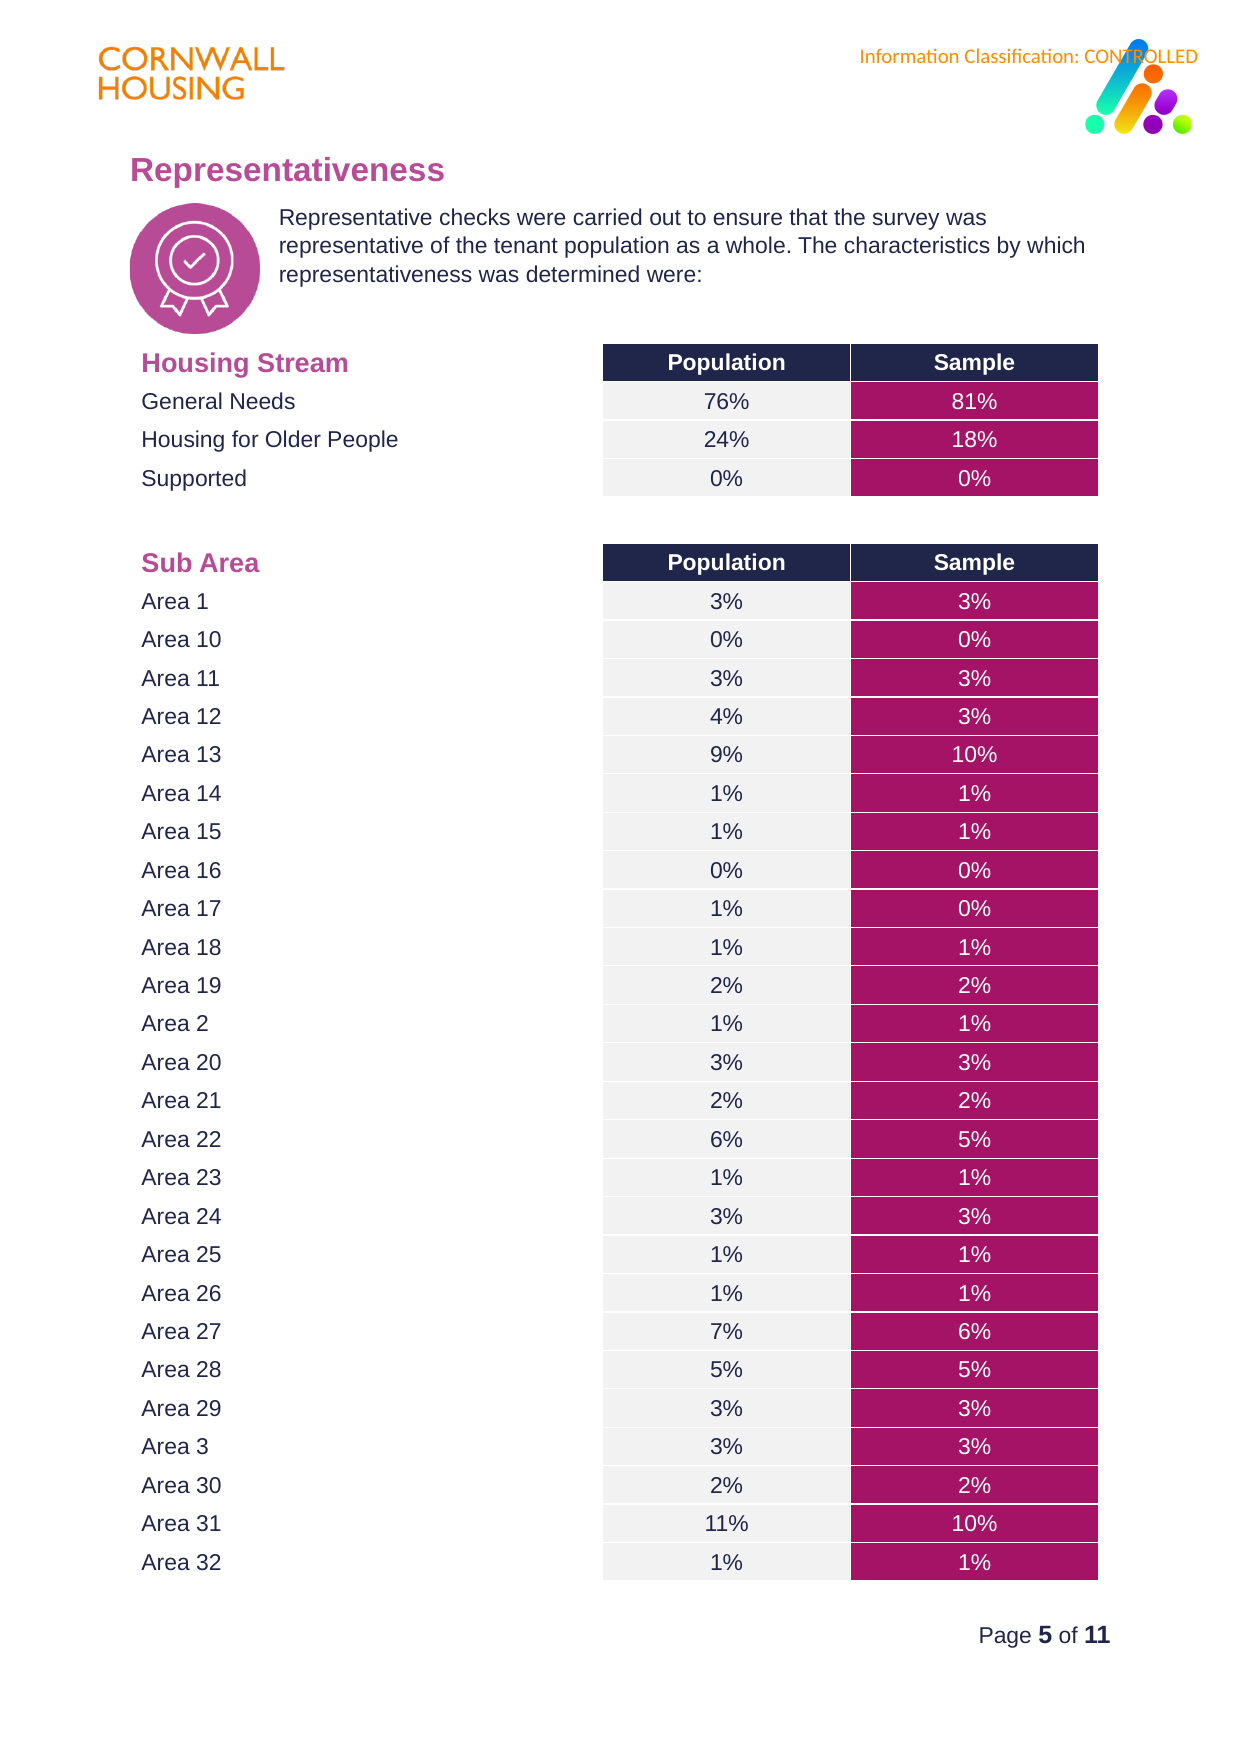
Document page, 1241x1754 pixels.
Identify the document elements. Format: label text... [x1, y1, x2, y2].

table_cell Housing for Older People [130, 420, 602, 458]
table_cell Area 21 [130, 1081, 602, 1119]
table_cell 6% [603, 1120, 850, 1158]
table_cell 2% [603, 1466, 850, 1503]
table_cell 5% [851, 1120, 1098, 1158]
table_cell 2% [851, 966, 1098, 1004]
table_cell Area 16 [130, 850, 602, 888]
table_cell 1% [851, 1159, 1098, 1196]
picture [1188, 51, 1192, 62]
table_cell 10% [851, 1505, 1098, 1542]
table_cell Area 12 [130, 696, 602, 735]
table_cell 0% [603, 459, 850, 496]
table_cell 0% [603, 621, 850, 658]
table_cell 18% [851, 421, 1098, 458]
table_cell 1% [851, 1274, 1098, 1311]
table_cell 5% [851, 1351, 1098, 1388]
table_cell 1% [603, 1159, 850, 1196]
table_cell 1% [851, 813, 1098, 850]
table_cell 10% [851, 736, 1098, 773]
table_cell Area 30 [130, 1465, 602, 1503]
table_cell 3% [851, 1428, 1098, 1465]
table_cell 1% [603, 1236, 850, 1273]
table_cell Area 26 [130, 1273, 602, 1311]
picture [90, 39, 293, 108]
table_header Housing Stream [130, 343, 602, 381]
table_cell Area 31 [130, 1504, 602, 1542]
table_cell Area 28 [130, 1350, 602, 1388]
picture [1085, 39, 1192, 134]
table_header Population [603, 544, 850, 581]
table_cell 3% [603, 582, 850, 619]
table_cell 2% [851, 1082, 1098, 1119]
table_cell 0% [603, 851, 850, 888]
table_cell Area 13 [130, 735, 602, 773]
table_header Sample [851, 344, 1098, 381]
table_cell 0% [851, 621, 1098, 658]
table_cell Area 20 [130, 1042, 602, 1081]
table_cell 3% [603, 659, 850, 696]
table_header Sub Area [130, 543, 602, 581]
subtitle Representativeness [130, 150, 1110, 188]
table_cell Area 27 [130, 1311, 602, 1350]
table_cell 3% [851, 659, 1098, 696]
table_cell 1% [851, 1543, 1098, 1580]
table_cell 2% [851, 1466, 1098, 1503]
table_header Sample [851, 544, 1098, 581]
table_cell Area 22 [130, 1119, 602, 1158]
table_cell 0% [851, 890, 1098, 927]
table_cell 4% [603, 698, 850, 735]
table_cell 1% [851, 774, 1098, 812]
table_header Population [603, 344, 850, 381]
table_cell 1% [603, 1005, 850, 1042]
table_cell 2% [603, 966, 850, 1004]
table_cell 3% [603, 1043, 850, 1081]
table_cell 2% [603, 1082, 850, 1119]
table_cell 5% [603, 1351, 850, 1388]
table_cell Area 1 [130, 581, 602, 619]
table_cell 1% [603, 928, 850, 965]
table_cell 0% [851, 851, 1098, 888]
table_cell 3% [603, 1197, 850, 1234]
table_cell Area 3 [130, 1427, 602, 1465]
table_cell Supported [130, 458, 602, 496]
table_cell 1% [851, 928, 1098, 965]
table_cell 1% [603, 813, 850, 850]
text Representative checks were carried out to ensure that the survey was representative of the tenant population as a whole. The characteristics by which representativeness was determined were: [260, 204, 1110, 287]
table_cell Area 15 [130, 812, 602, 850]
table_cell 11% [603, 1505, 850, 1542]
table_cell Area 17 [130, 889, 602, 927]
table_cell Area 24 [130, 1196, 602, 1234]
table_cell 81% [851, 382, 1098, 419]
table_cell 24% [603, 421, 850, 458]
table_cell 6% [851, 1313, 1098, 1350]
table_cell 3% [851, 582, 1098, 619]
table_cell Area 11 [130, 658, 602, 696]
table_cell 0% [851, 459, 1098, 496]
table_cell 3% [851, 1389, 1098, 1427]
table_cell Area 10 [130, 620, 602, 658]
table_cell 3% [851, 1197, 1098, 1234]
table_cell 1% [603, 774, 850, 812]
table_cell 1% [603, 890, 850, 927]
table_cell 76% [603, 382, 850, 419]
table_cell General Needs [130, 381, 602, 419]
table_cell Area 25 [130, 1235, 602, 1273]
table_cell 3% [851, 698, 1098, 735]
table_cell 9% [603, 736, 850, 773]
table_cell Area 2 [130, 1004, 602, 1042]
table_cell Area 14 [130, 773, 602, 812]
table_cell 3% [603, 1428, 850, 1465]
table_cell 3% [603, 1389, 850, 1427]
table_cell Area 23 [130, 1158, 602, 1196]
table_cell Area 29 [130, 1388, 602, 1427]
table_cell 1% [603, 1543, 850, 1580]
table_cell Area 18 [130, 927, 602, 965]
table_cell 1% [851, 1236, 1098, 1273]
table_cell 1% [603, 1274, 850, 1311]
table_cell Area 19 [130, 965, 602, 1004]
picture [129, 203, 260, 334]
table_cell 3% [851, 1043, 1098, 1081]
table_cell 1% [851, 1005, 1098, 1042]
table_cell Area 32 [130, 1542, 602, 1580]
table_cell 7% [603, 1313, 850, 1350]
